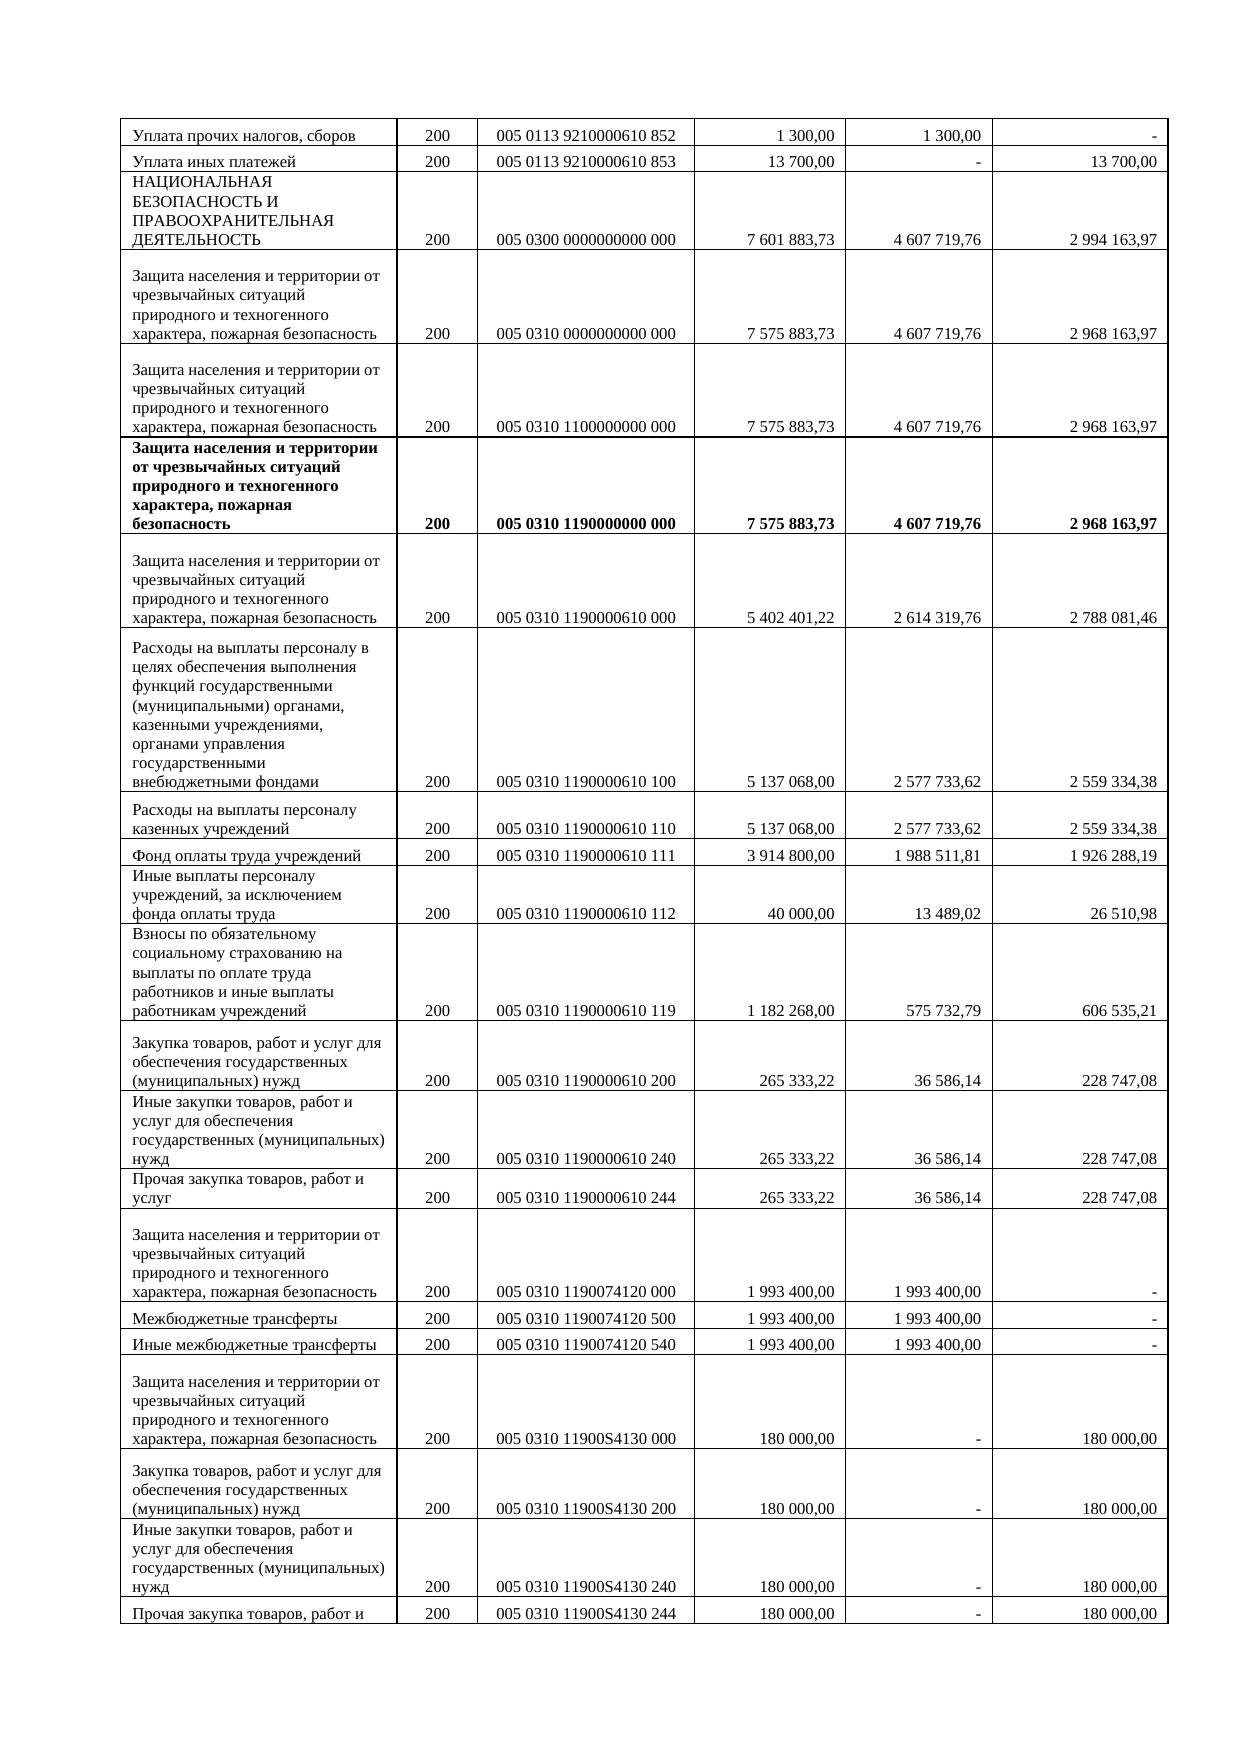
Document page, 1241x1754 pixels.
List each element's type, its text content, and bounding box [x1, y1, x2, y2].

table_cell Защита населения и территории от чрезвычайных ситуаций природного и техногенного характера, пожарная безопасность [121, 250, 396, 343]
table_cell 180 000,00 [695, 1355, 845, 1448]
table_cell 1 993 400,00 [695, 1302, 845, 1328]
table_cell 200 [398, 924, 477, 1020]
table_cell 2 559 334,38 [993, 792, 1167, 838]
table_cell 7 601 883,73 [695, 172, 845, 249]
table_cell 005 0310 1190000610 100 [478, 628, 694, 791]
table_cell Защита населения и территории от чрезвычайных ситуаций природного и техногенного характера, пожарная безопасность [121, 1355, 396, 1448]
table_cell 200 [398, 119, 477, 145]
table_cell 200 [398, 172, 477, 249]
table_cell 005 0310 11900S4130 240 [478, 1519, 694, 1596]
table_cell 1 988 511,81 [846, 839, 992, 864]
table_cell 228 747,08 [993, 1169, 1167, 1207]
table_cell 200 [398, 534, 477, 627]
table_cell - [993, 1302, 1167, 1328]
table_cell 265 333,22 [695, 1021, 845, 1090]
table_cell 4 607 719,76 [846, 344, 992, 436]
table_cell 200 [398, 1329, 477, 1354]
table_cell Взносы по обязательному социальному страхованию на выплаты по оплате труда работников и иные выплаты работникам учреждений [121, 924, 396, 1020]
table_cell 2 968 163,97 [993, 344, 1167, 436]
table_cell - [993, 119, 1167, 145]
table_cell 4 607 719,76 [846, 438, 992, 533]
table_cell 1 993 400,00 [846, 1302, 992, 1328]
table_cell 005 0310 1190000000 000 [478, 438, 694, 533]
table_cell 005 0310 0000000000 000 [478, 250, 694, 343]
table_cell 4 607 719,76 [846, 172, 992, 249]
table_cell Защита населения и территории от чрезвычайных ситуаций природного и техногенного характера, пожарная безопасность [121, 344, 396, 436]
table_cell 180 000,00 [993, 1519, 1167, 1596]
table_cell Уплата иных платежей [121, 146, 396, 171]
table_cell 005 0310 1190000610 111 [478, 839, 694, 864]
table_cell 200 [398, 1021, 477, 1090]
table_cell 575 732,79 [846, 924, 992, 1020]
table_cell 40 000,00 [695, 866, 845, 923]
table_cell 005 0310 1190074120 540 [478, 1329, 694, 1354]
table_cell Иные межбюджетные трансферты [121, 1329, 396, 1354]
table_cell 7 575 883,73 [695, 250, 845, 343]
table_cell - [993, 1329, 1167, 1354]
table_cell Защита населения и территории от чрезвычайных ситуаций природного и техногенного характера, пожарная безопасность [121, 534, 396, 627]
table_cell 228 747,08 [993, 1091, 1167, 1168]
table_cell Защита населения и территории от чрезвычайных ситуаций природного и техногенного характера, пожарная безопасность [121, 438, 396, 533]
table_cell - [846, 1519, 992, 1596]
table_cell 2 577 733,62 [846, 792, 992, 838]
table_cell 200 [398, 250, 477, 343]
table_cell 5 402 401,22 [695, 534, 845, 627]
table_cell 180 000,00 [993, 1449, 1167, 1518]
table_cell - [846, 1597, 992, 1623]
table_cell 005 0113 9210000610 852 [478, 119, 694, 145]
table_cell 200 [398, 839, 477, 864]
table_cell 2 968 163,97 [993, 438, 1167, 533]
table_cell 005 0310 1190000610 240 [478, 1091, 694, 1168]
table_cell Иные закупки товаров, работ и услуг для обеспечения государственных (муниципальных) нужд [121, 1091, 396, 1168]
table_cell Закупка товаров, работ и услуг для обеспечения государственных (муниципальных) нужд [121, 1021, 396, 1090]
table_cell 2 577 733,62 [846, 628, 992, 791]
table_cell 200 [398, 1169, 477, 1207]
table_cell 005 0310 1100000000 000 [478, 344, 694, 436]
table_cell 200 [398, 1355, 477, 1448]
table_cell 005 0310 1190000610 119 [478, 924, 694, 1020]
table_cell 7 575 883,73 [695, 438, 845, 533]
table_cell 1 182 268,00 [695, 924, 845, 1020]
table_cell Фонд оплаты труда учреждений [121, 839, 396, 864]
table_cell 606 535,21 [993, 924, 1167, 1020]
table_cell 2 788 081,46 [993, 534, 1167, 627]
table_cell Иные закупки товаров, работ и услуг для обеспечения государственных (муниципальных) нужд [121, 1519, 396, 1596]
table_cell 200 [398, 1091, 477, 1168]
table_cell Защита населения и территории от чрезвычайных ситуаций природного и техногенного характера, пожарная безопасность [121, 1209, 396, 1301]
table_cell 200 [398, 792, 477, 838]
table_cell Расходы на выплаты персоналу казенных учреждений [121, 792, 396, 838]
table_cell 1 926 288,19 [993, 839, 1167, 864]
table_cell 36 586,14 [846, 1091, 992, 1168]
table_cell Закупка товаров, работ и услуг для обеспечения государственных (муниципальных) нужд [121, 1449, 396, 1518]
table_cell 1 300,00 [695, 119, 845, 145]
table_cell 1 993 400,00 [846, 1209, 992, 1301]
table_cell - [846, 146, 992, 171]
table_cell 005 0310 1190000610 200 [478, 1021, 694, 1090]
table_cell 3 914 800,00 [695, 839, 845, 864]
table_cell 200 [398, 1597, 477, 1623]
table_cell 13 489,02 [846, 866, 992, 923]
table_cell 1 993 400,00 [846, 1329, 992, 1354]
table_cell 180 000,00 [993, 1597, 1167, 1623]
table_cell 26 510,98 [993, 866, 1167, 923]
table_cell - [993, 1209, 1167, 1301]
table_cell 005 0310 1190074120 000 [478, 1209, 694, 1301]
table_cell 200 [398, 628, 477, 791]
table_cell 005 0310 1190000610 000 [478, 534, 694, 627]
table_cell 1 993 400,00 [695, 1329, 845, 1354]
table_cell 200 [398, 1449, 477, 1518]
table_cell Иные выплаты персоналу учреждений, за исключением фонда оплаты труда [121, 866, 396, 923]
table_cell 265 333,22 [695, 1091, 845, 1168]
table_cell 13 700,00 [993, 146, 1167, 171]
table_cell 200 [398, 438, 477, 533]
table_cell 7 575 883,73 [695, 344, 845, 436]
table_cell 005 0310 1190000610 112 [478, 866, 694, 923]
table_cell 5 137 068,00 [695, 628, 845, 791]
table_cell 4 607 719,76 [846, 250, 992, 343]
table_cell 200 [398, 1209, 477, 1301]
table_cell - [846, 1449, 992, 1518]
table_cell 1 300,00 [846, 119, 992, 145]
table_cell 200 [398, 146, 477, 171]
table_cell 36 586,14 [846, 1021, 992, 1090]
table_cell 005 0113 9210000610 853 [478, 146, 694, 171]
table_cell 005 0310 1190000610 244 [478, 1169, 694, 1207]
table_cell 200 [398, 344, 477, 436]
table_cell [478, 1597, 694, 1623]
table_cell Расходы на выплаты персоналу в целях обеспечения выполнения функций государственными (муниципальными) органами, казенными учреждениями, органами управления государственными внебюджетными фондами [121, 628, 396, 791]
table_cell 005 0300 0000000000 000 [478, 172, 694, 249]
table_cell 005 0310 1190074120 500 [478, 1302, 694, 1328]
table_cell 228 747,08 [993, 1021, 1167, 1090]
table_cell Уплата прочих налогов, сборов [121, 119, 396, 145]
table_cell 200 [398, 1519, 477, 1596]
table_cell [121, 1597, 396, 1623]
table_cell 265 333,22 [695, 1169, 845, 1207]
table_cell 200 [398, 866, 477, 923]
table_cell 200 [398, 1302, 477, 1328]
table_cell 1 993 400,00 [695, 1209, 845, 1301]
table_cell 13 700,00 [695, 146, 845, 171]
table_cell Прочая закупка товаров, работ и услуг [121, 1169, 396, 1207]
table_cell Межбюджетные трансферты [121, 1302, 396, 1328]
table_cell 2 994 163,97 [993, 172, 1167, 249]
table_cell 2 559 334,38 [993, 628, 1167, 791]
table_cell 2 968 163,97 [993, 250, 1167, 343]
table_cell 36 586,14 [846, 1169, 992, 1207]
table_cell 005 0310 11900S4130 200 [478, 1449, 694, 1518]
table_cell 5 137 068,00 [695, 792, 845, 838]
table_cell - [846, 1355, 992, 1448]
table_cell НАЦИОНАЛЬНАЯ БЕЗОПАСНОСТЬ И ПРАВООХРАНИТЕЛЬНАЯ ДЕЯТЕЛЬНОСТЬ [121, 172, 396, 249]
table_cell 180 000,00 [695, 1519, 845, 1596]
table_cell 2 614 319,76 [846, 534, 992, 627]
table_cell 180 000,00 [695, 1449, 845, 1518]
table_cell 005 0310 11900S4130 000 [478, 1355, 694, 1448]
table_cell 180 000,00 [695, 1597, 845, 1623]
table_cell 005 0310 1190000610 110 [478, 792, 694, 838]
table_cell 180 000,00 [993, 1355, 1167, 1448]
